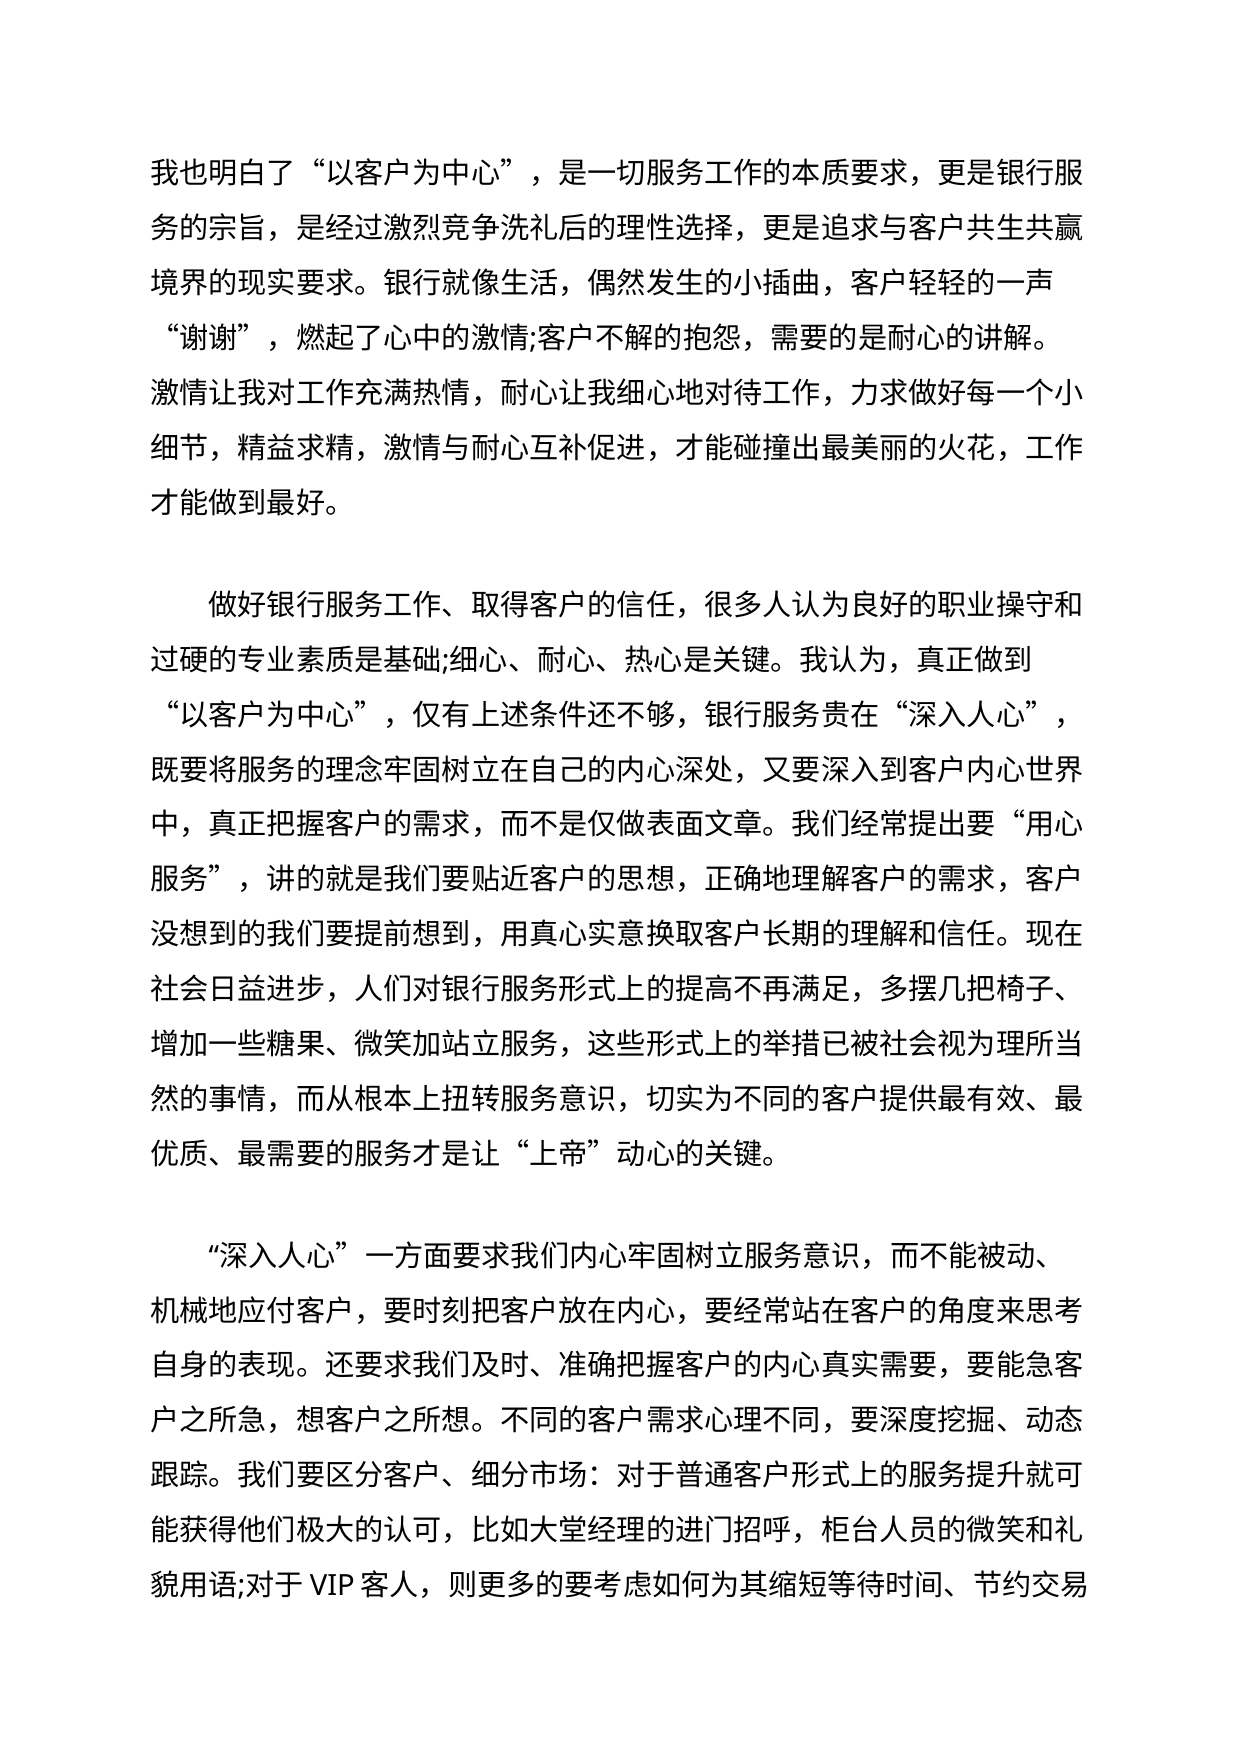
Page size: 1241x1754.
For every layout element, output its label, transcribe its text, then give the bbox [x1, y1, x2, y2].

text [150, 1232, 1090, 1604]
text 做好银行服务工作、取得客户的信任，很多人认为良好的职业操守和过硬的专业素质是基础;细心、耐心、热心是关键。我认为，真正做到“以客户为中心”，仅有上述条件还不够，银行服务贵在“深入人心”，既要将服务的理念牢固树立在自己的内心深处，又要深入到客户内心世界中，真正把握客户的需求，而不是仅做表面文章。我们经常提出要“用心服务”，讲的就是我们要贴近客户的思想，正确地理解客户的需求，客户没想到的我们要提前想到，用真心实意换取客户长期的理解和信任。现在社会日益进步，人们对银行服务形式上的提高不再满足，多摆几把椅子、增加一些糖果、微笑加站立服务，这些形式上的举措已被社会视为理所当然的事情，而从根本上扭转服务意识，切实为不同的客户提供最有效、最优质、最需要的服务才是让“上帝”动心的关键。 [150, 581, 1090, 1173]
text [150, 150, 1090, 522]
